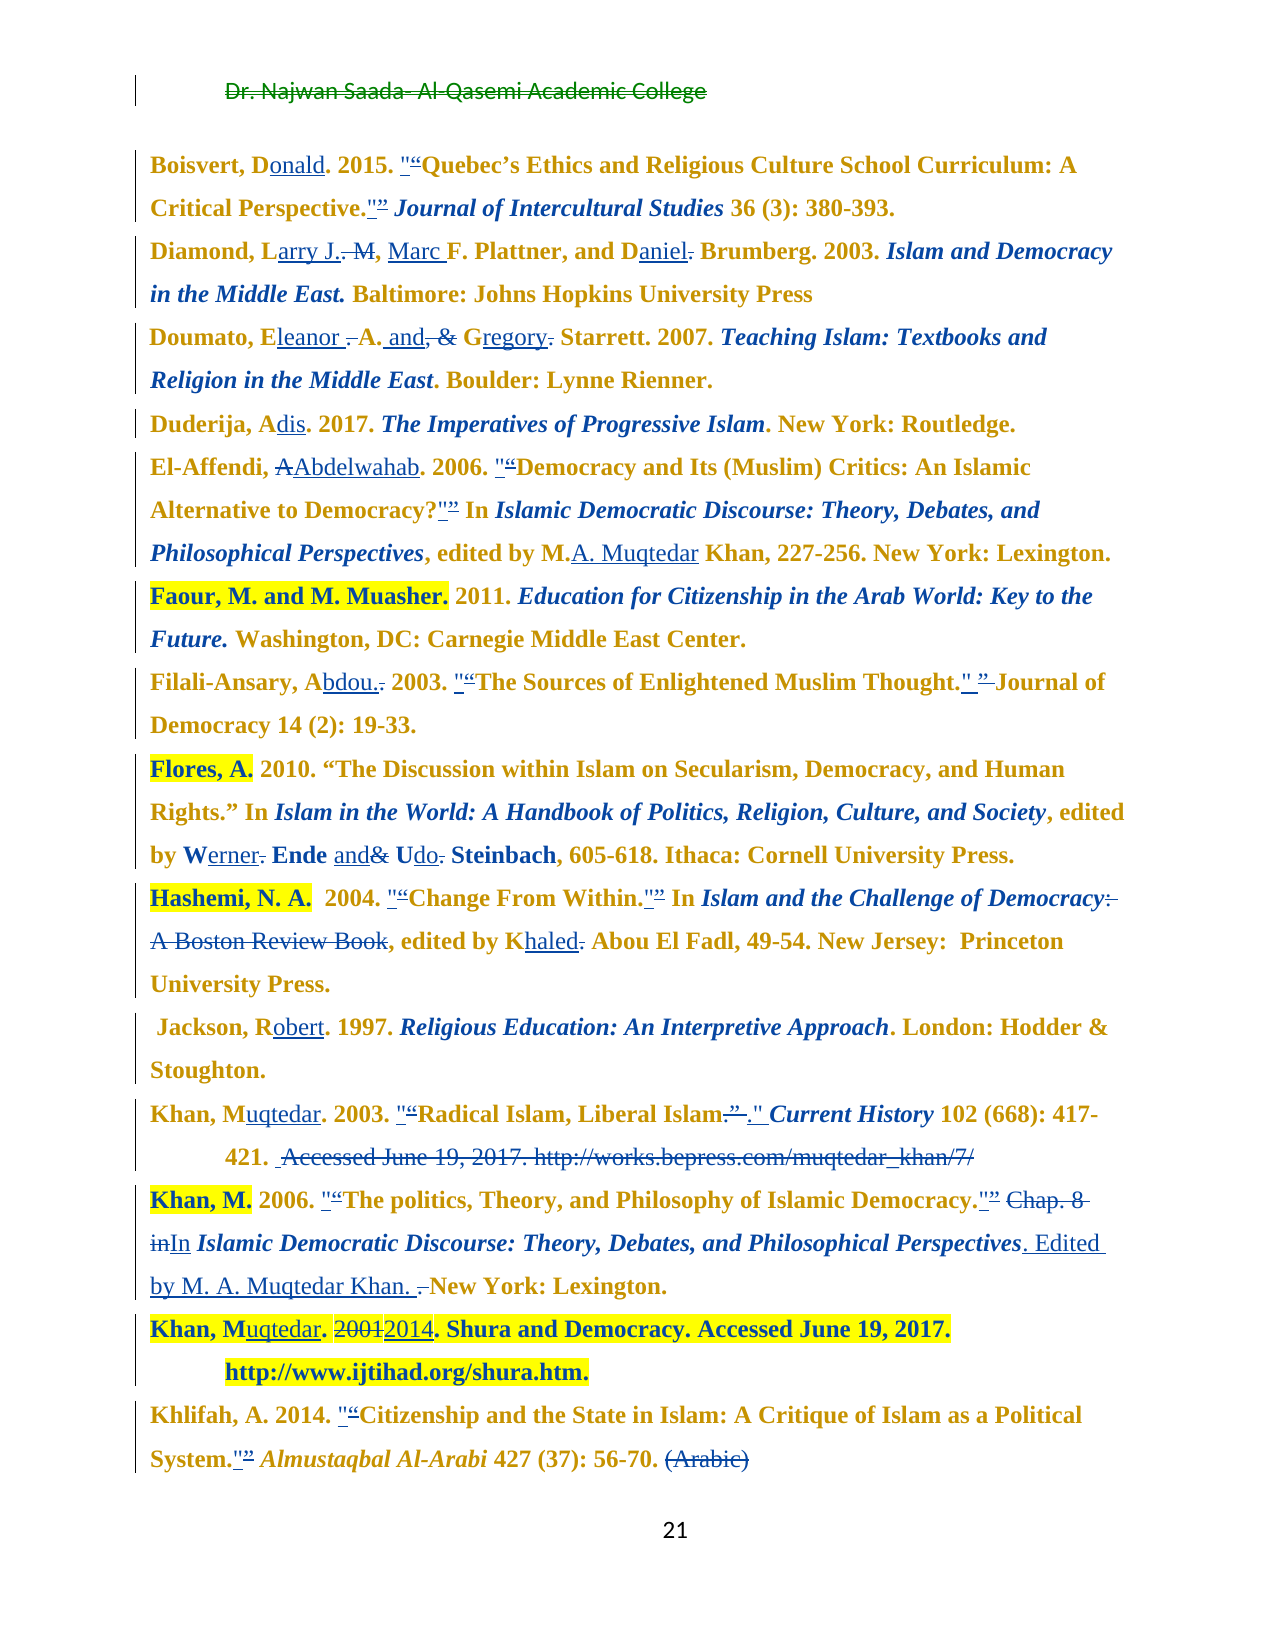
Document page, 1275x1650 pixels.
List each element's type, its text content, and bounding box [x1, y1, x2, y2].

text Diamond, L, F. Plattner, and D Brumberg. 2003. Islam and Democracy in the Middle East. Baltimore: Johns Hopkins University Press [150, 236, 1125, 308]
text Flores, A. 2010. “The Discussion within Islam on Secularism, Democracy, and Human Rights.” In Islam in the World: A Handbook of Politics, Religion, Culture, and Society, edited by W Ende U Steinbach, 605-618. Ithaca: Cornell University Press. [150, 754, 1125, 869]
text Doumato, EA. G Starrett. 2007. Teaching Islam: Textbooks and Religion in the Middle East. Boulder: Lynne Rienner. [149, 322, 1125, 394]
text El-Affendi, . 2006. Democracy and Its (Muslim) Critics: An Islamic Alternative to Democracy? In Islamic Democratic Discourse: Theory, Debates, and Philosophical Perspectives, edited by M. Khan, 227-256. New York: Lexington. [150, 452, 1125, 567]
text Faour, M. and M. Muasher. 2011. Education for Citizenship in the Arab World: Key to the Future. Washington, DC: Carnegie Middle East Center. [150, 581, 1125, 653]
text Khan, M. 2006. The politics, Theory, and Philosophy of Islamic Democracy. Islamic Democratic Discourse: Theory, Debates, and Philosophical PerspectivesNew York: Lexington. [150, 1185, 1125, 1300]
text Jackson, R. 1997. Religious Education: An Interpretive Approach. London: Hodder & Stoughton. [150, 1012, 1125, 1084]
text Hashemi, N. A. 2004. Change From Within. In Islam and the Challenge of Democracy, edited by K Abou El Fadl, 49-54. New Jersey: Princeton University Press. [150, 883, 1125, 998]
text Duderija, A. 2017. The Imperatives of Progressive Islam. New York: Routledge. [150, 409, 1125, 437]
text Khan, M. 2003. Radical Islam, Liberal IslamCurrent History 102 (668): 417-421. [150, 1099, 1125, 1171]
text Khan, M. . Shura and Democracy. Accessed June 19, 2017. http://www.ijtihad.org/shura.htm. [150, 1314, 1125, 1386]
text Filali-Ansary, A 2003. The Sources of Enlightened Muslim Thought.Journal of Democracy 14 (2): 19-33. [150, 667, 1125, 739]
text Boisvert, D. 2015. Quebec’s Ethics and Religious Culture School Curriculum: A Critical Perspective. Journal of Intercultural Studies 36 (3): 380-393. [150, 150, 1125, 222]
text Khlifah, A. 2014. Citizenship and the State in Islam: A Critique of Islam as a Political System. Almustaqbal Al-Arabi 427 (37): 56-70. [150, 1401, 1125, 1472]
